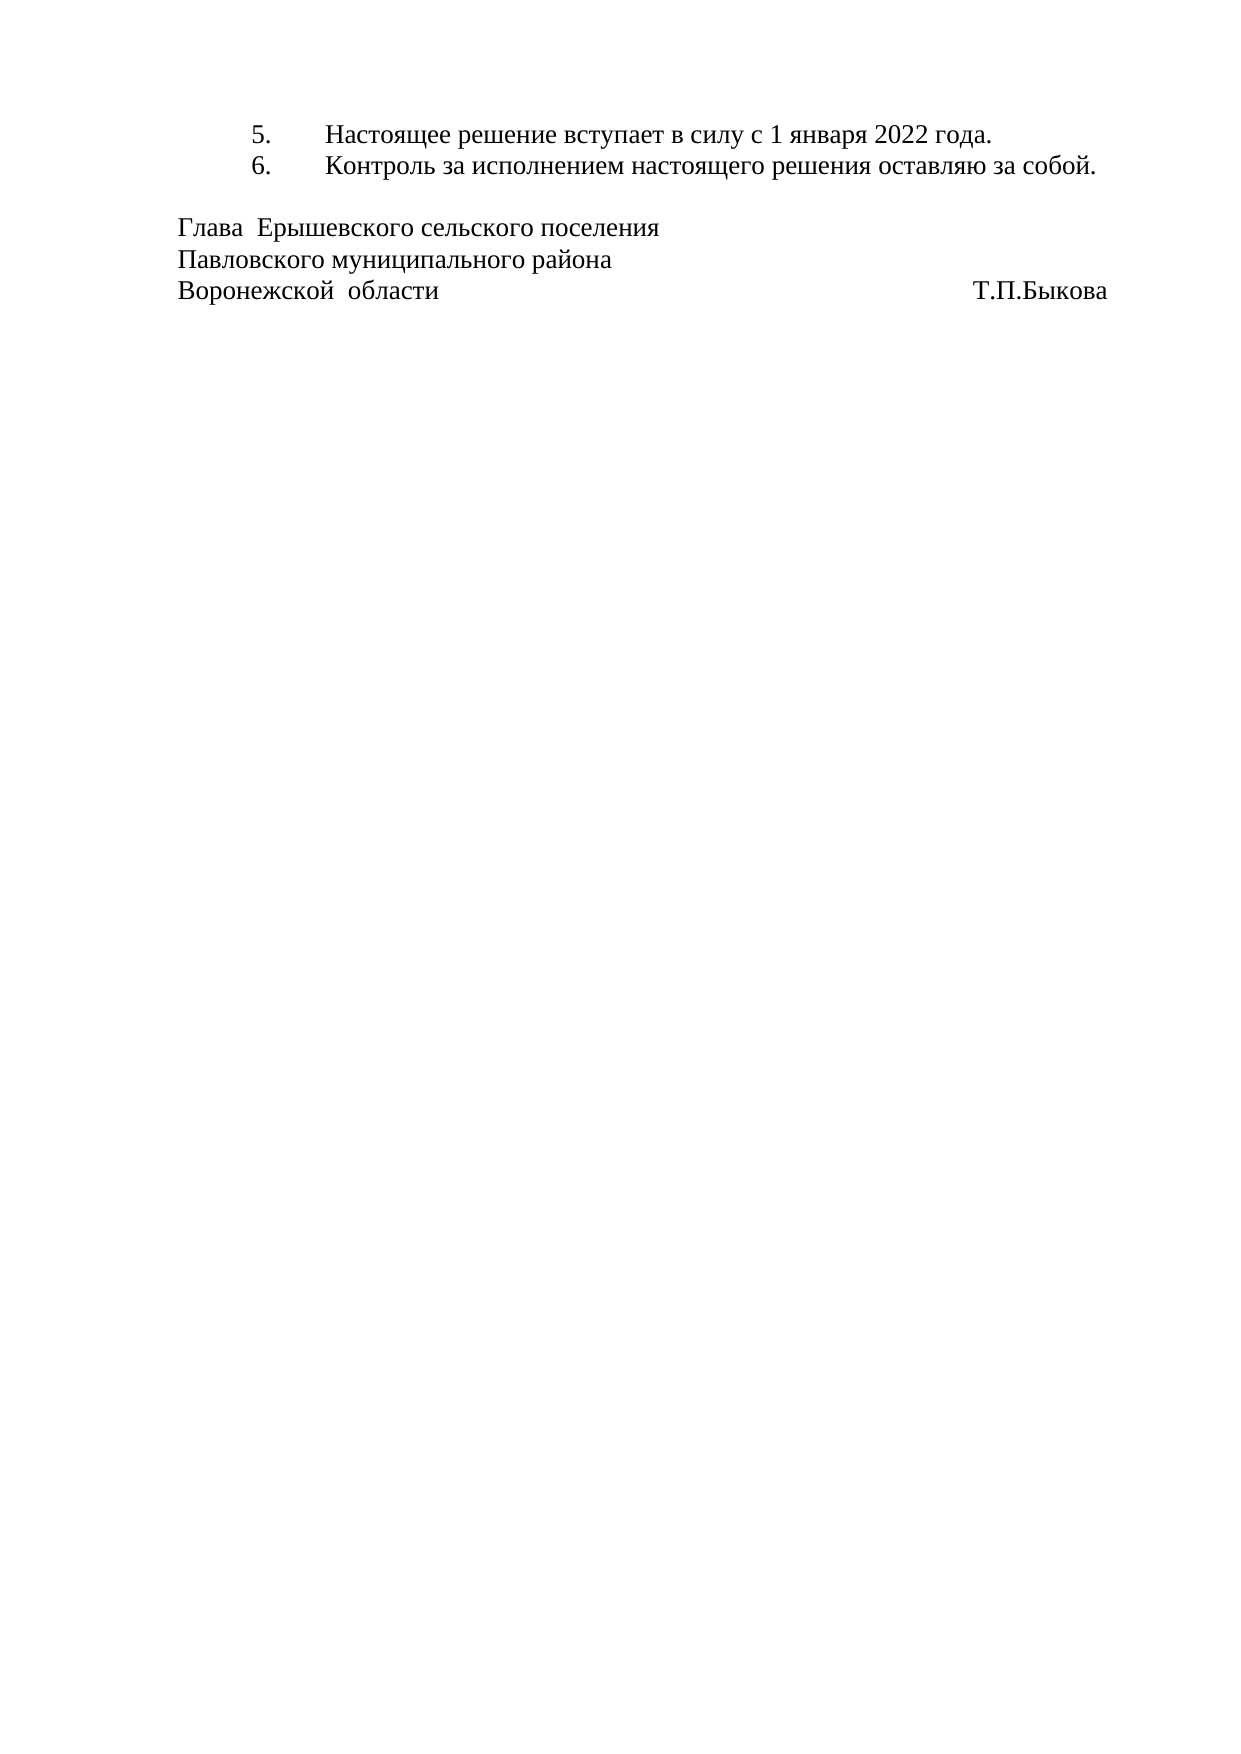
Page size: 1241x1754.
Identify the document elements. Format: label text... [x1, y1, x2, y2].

text Воронежской области Т.П.Быкова [177, 274, 1152, 305]
text Глава Ерышевского сельского поселения [177, 212, 1152, 243]
list Настоящее решение вступает в силу с 1 января 2022 года. [177, 118, 1152, 149]
text Павловского муниципального района [177, 243, 1152, 274]
list Контроль за исполнением настоящего решения оставляю за собой. [177, 149, 1152, 180]
